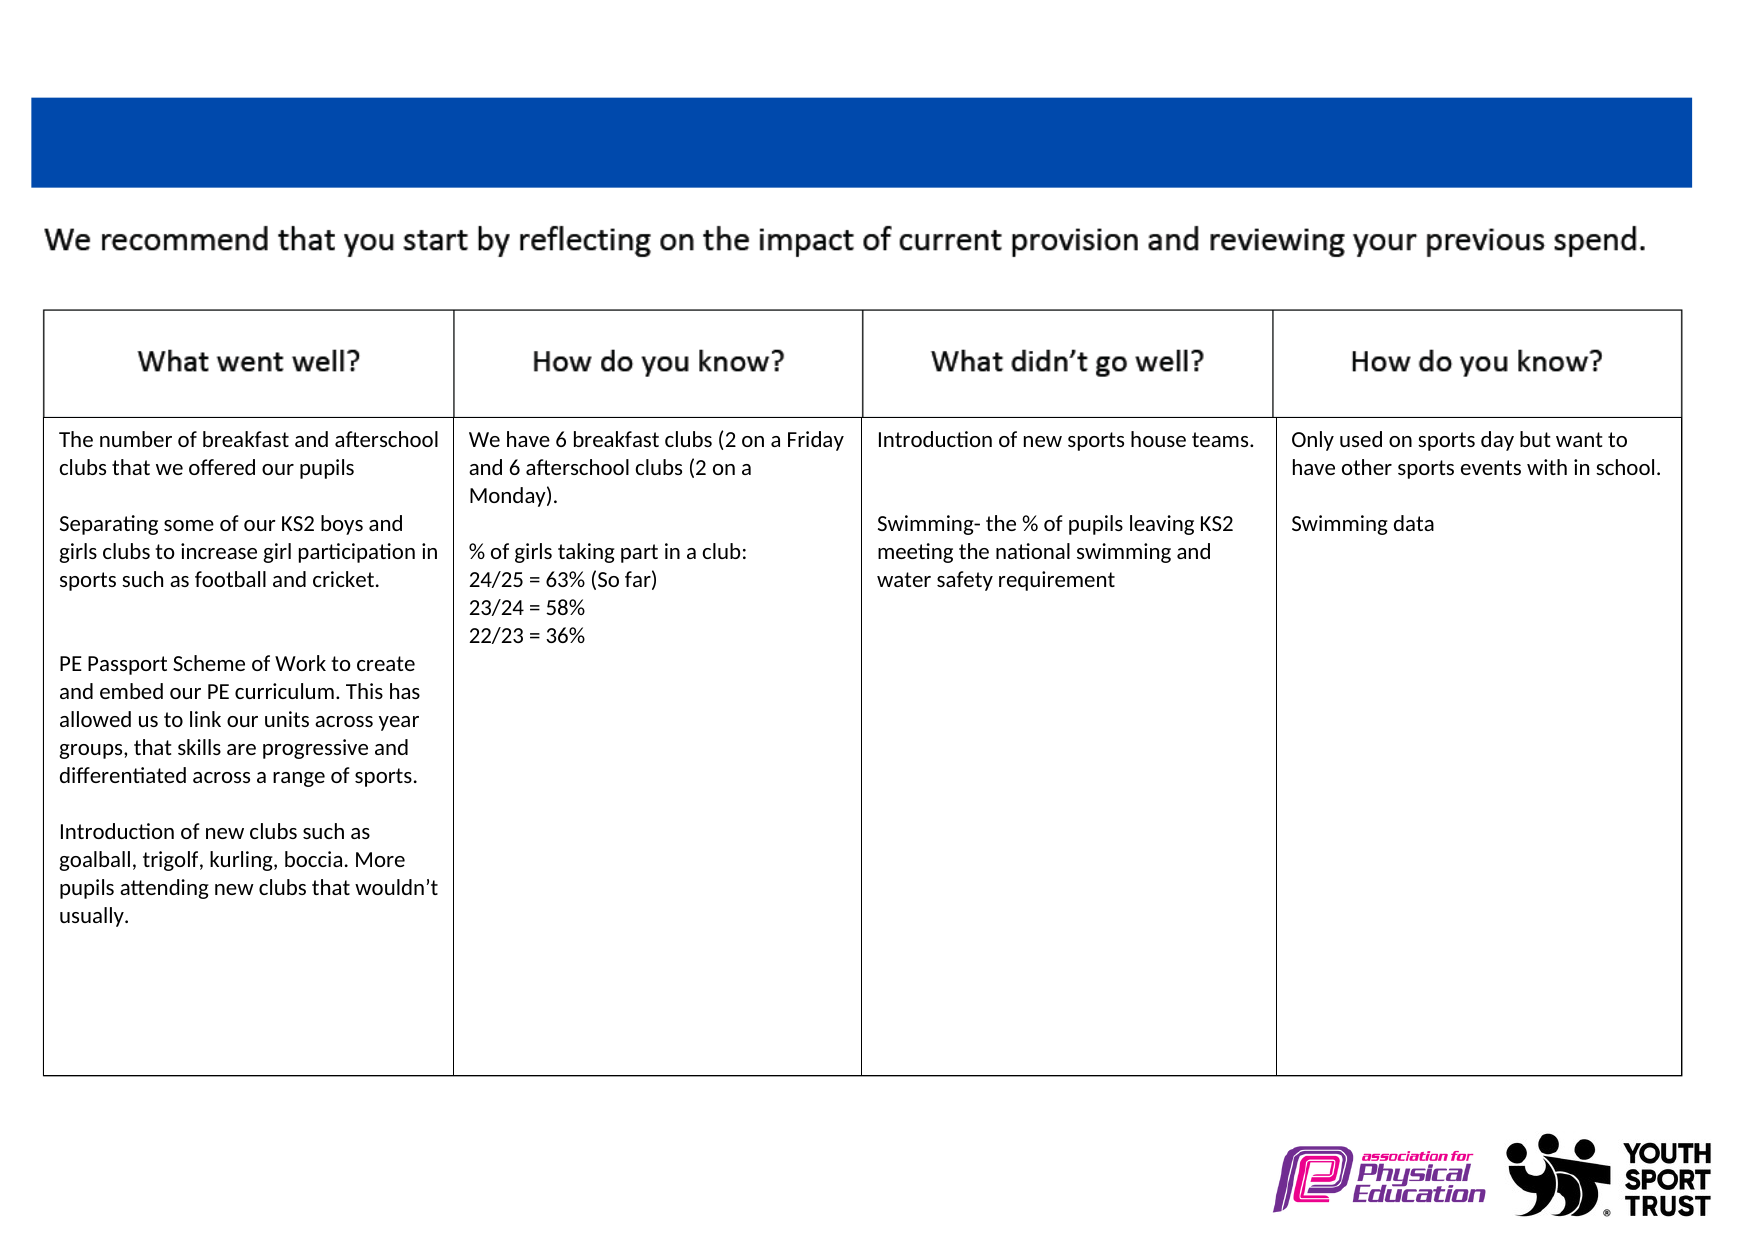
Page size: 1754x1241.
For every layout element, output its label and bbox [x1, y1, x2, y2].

picture [608, 1076, 726, 1085]
picture [1504, 1131, 1712, 1218]
picture [608, 214, 726, 417]
picture [1263, 1137, 1492, 1218]
